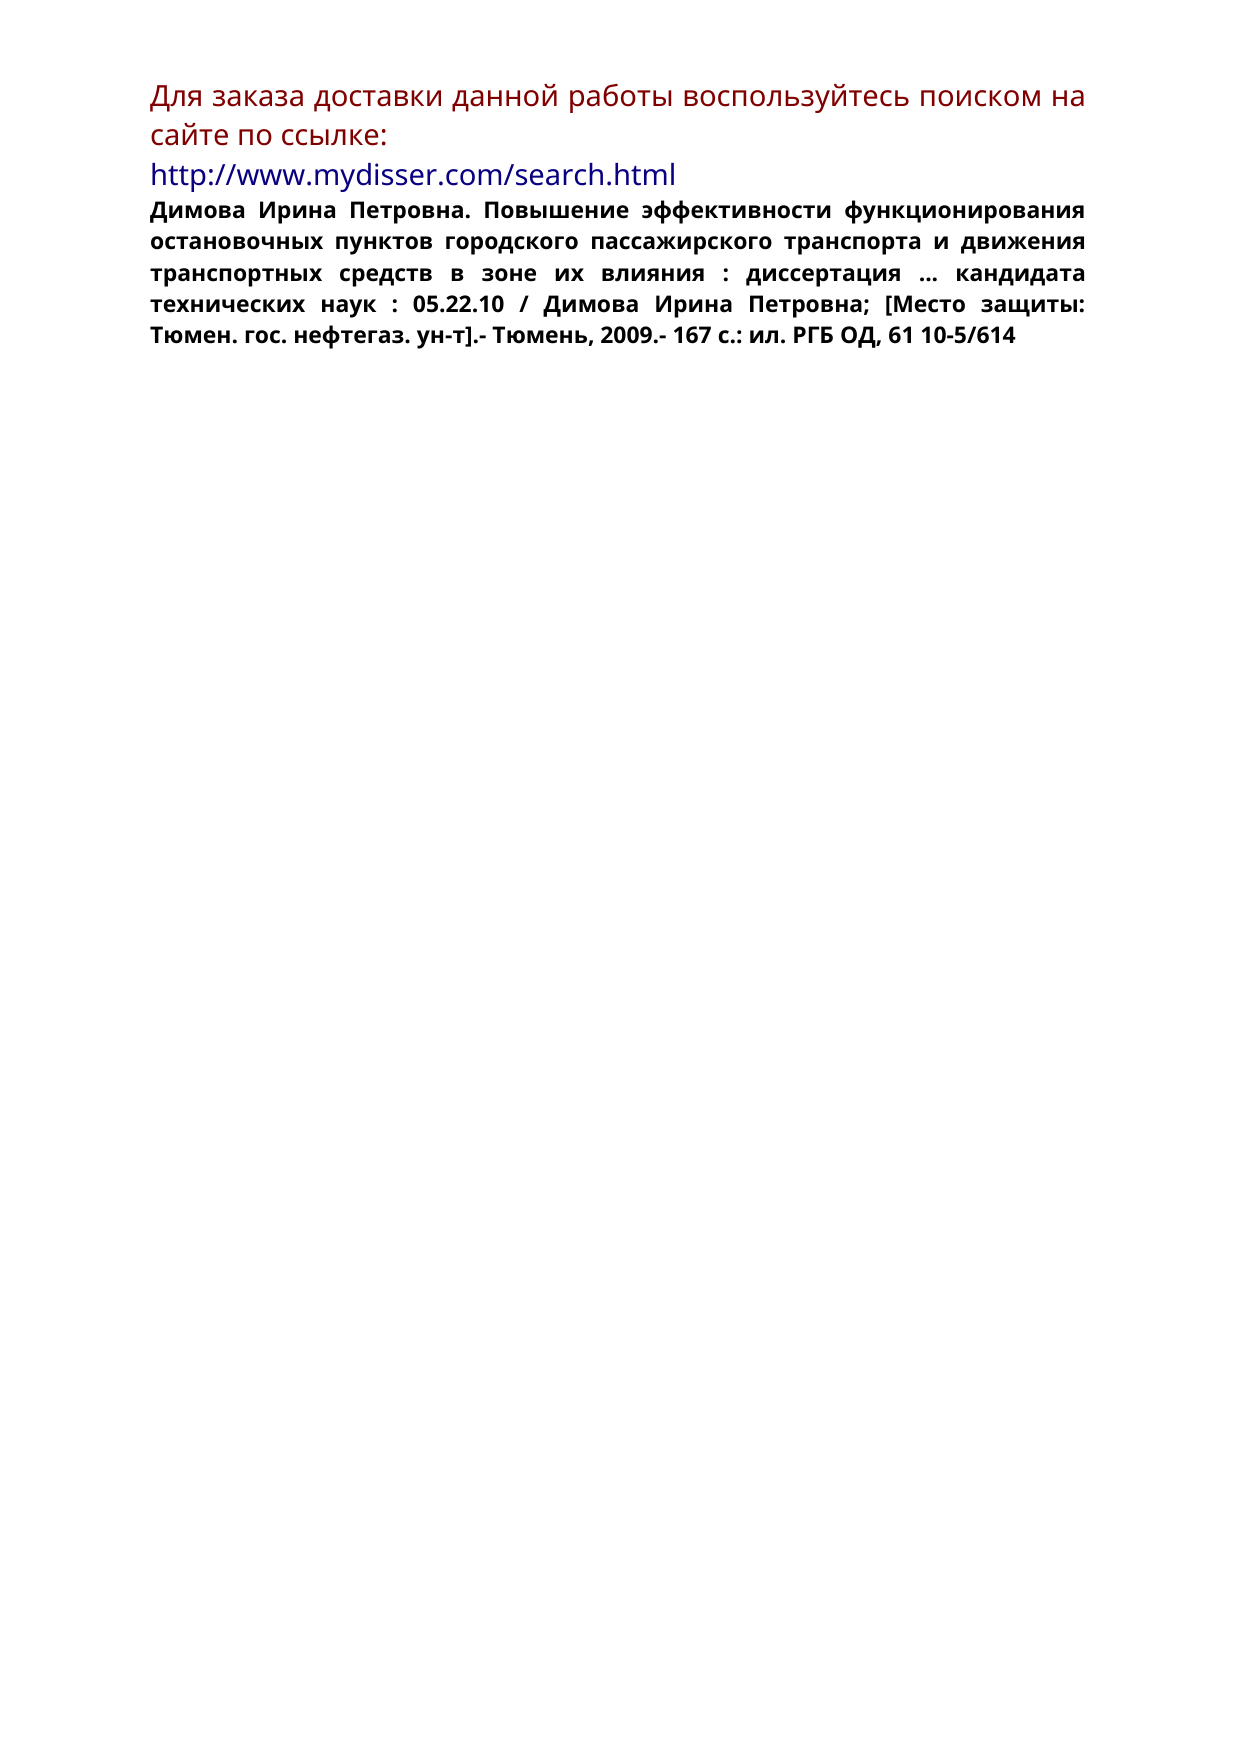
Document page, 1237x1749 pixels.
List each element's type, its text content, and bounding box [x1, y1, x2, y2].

text Димова Ирина Петровна. Повышение эффективности функционирования остановочных пунктов городского пассажирского транспорта и движения транспортных средств в зоне их влияния : диссертация ... кандидата технических наук : 05.22.10 / Димова Ирина Петровна; [Место защиты: Тюмен. гос. нефтегаз. ун-т].- Тюмень, 2009.- 167 с.: ил. РГБ ОД, 61 10-5/614 [150, 194, 1086, 350]
